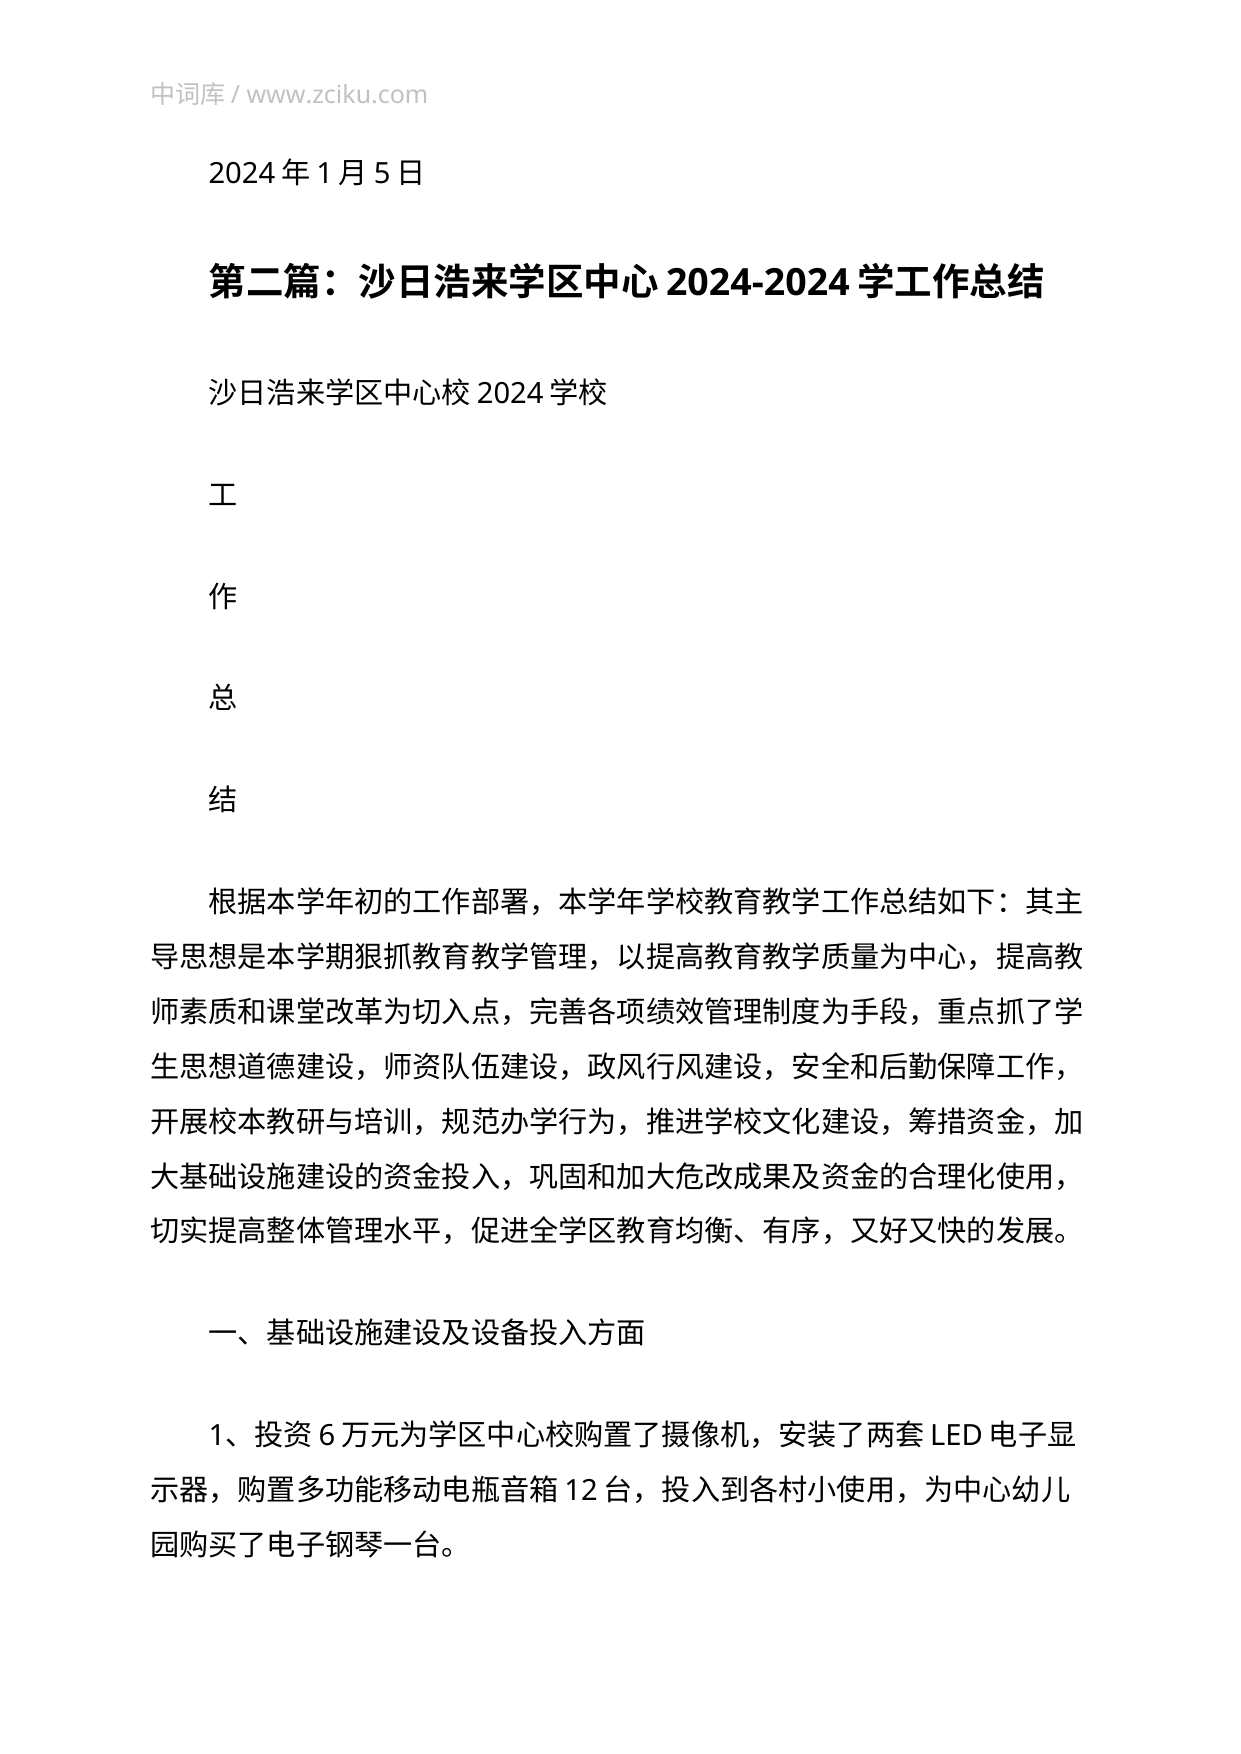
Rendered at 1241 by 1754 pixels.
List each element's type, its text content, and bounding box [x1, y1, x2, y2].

text 工 [150, 472, 1090, 514]
text 作 [150, 573, 1090, 616]
text 根据本学年初的工作部署，本学年学校教育教学工作总结如下：其主导思想是本学期狠抓教育教学管理，以提高教育教学质量为中心，提高教师素质和课堂改革为切入点，完善各项绩效管理制度为手段，重点抓了学生思想道德建设，师资队伍建设，政风行风建设，安全和后勤保障工作，开展校本教研与培训，规范办学行为，推进学校文化建设，筹措资金，加大基础设施建设的资金投入，巩固和加大危改成果及资金的合理化使用，切实提高整体管理水平，促进全学区教育均衡、有序，又好又快的发展。 [150, 879, 1090, 1250]
text 结 [150, 777, 1090, 819]
text 总 [150, 675, 1090, 717]
text 第二篇：沙日浩来学区中心2024-2024学工作总结 [150, 252, 1090, 306]
text 沙日浩来学区中心校2024学校 [150, 369, 1090, 412]
text 2024年1月5日 [150, 150, 1090, 192]
text 一、基础设施建设及设备投入方面 [150, 1310, 1090, 1352]
text 1、投资6万元为学区中心校购置了摄像机，安装了两套LED电子显示器，购置多功能移动电瓶音箱12台，投入到各村小使用，为中心幼儿园购买了电子钢琴一台。 [150, 1412, 1090, 1564]
